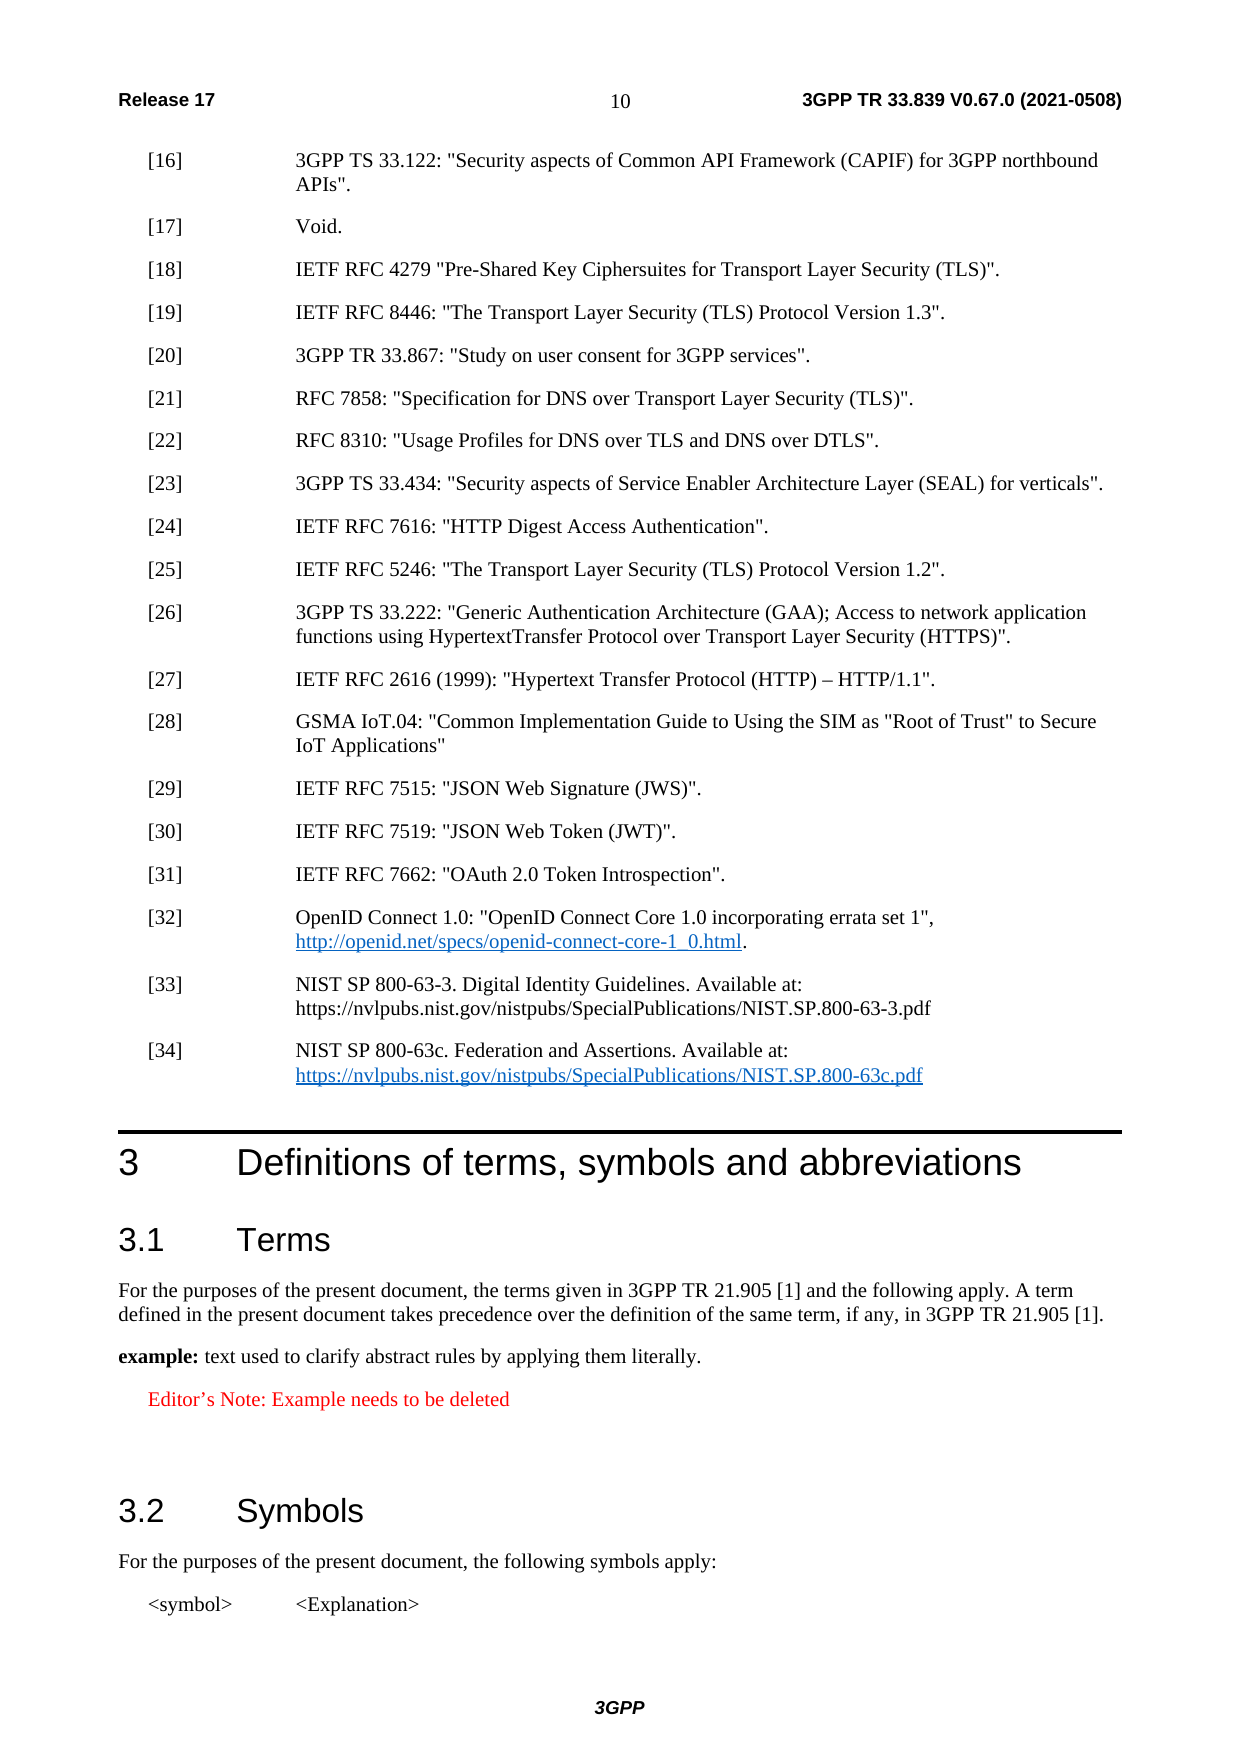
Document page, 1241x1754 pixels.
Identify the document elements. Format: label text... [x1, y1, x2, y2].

text [20] 3GPP TR 33.867: "Study on user consent for 3GPP services". [148, 343, 1122, 367]
text [25] IETF RFC 5246: "The Transport Layer Security (TLS) Protocol Version 1.2". [148, 557, 1122, 581]
subtitle 3.2 Symbols [118, 1492, 1122, 1530]
text For the purposes of the present document, the terms given in 3GPP TR 21.905 [1] and the following apply. A term defined in the present document takes precedence over the definition of the same term, if any, in 3GPP TR 21.905 [1]. [118, 1277, 1122, 1326]
text For the purposes of the present document, the following symbols apply: [118, 1549, 1122, 1573]
text [22] RFC 8310: "Usage Profiles for DNS over TLS and DNS over DTLS". [148, 428, 1122, 452]
text <symbol> <Explanation> [148, 1592, 1122, 1616]
subtitle 3.1 Terms [118, 1220, 1122, 1259]
text [30] IETF RFC 7519: "JSON Web Token (JWT)". [148, 819, 1122, 843]
text [31] IETF RFC 7662: "OAuth 2.0 Token Introspection". [148, 862, 1122, 886]
text [19] IETF RFC 8446: "The Transport Layer Security (TLS) Protocol Version 1.3". [148, 300, 1122, 324]
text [148, 1387, 1122, 1411]
text [23] 3GPP TS 33.434: "Security aspects of Service Enabler Architecture Layer (SEAL) for verticals". [148, 471, 1122, 495]
text [18] IETF RFC 4279 "Pre-Shared Key Ciphersuites for Transport Layer Security (TLS)". [148, 257, 1122, 281]
text [26] 3GPP TS 33.222: "Generic Authentication Architecture (GAA); Access to network application functions using HypertextTransfer Protocol over Transport Layer Security (HTTPS)". [148, 600, 1122, 648]
text [17] Void. [148, 214, 1122, 238]
text [29] IETF RFC 7515: "JSON Web Signature (JWS)". [148, 776, 1122, 800]
text [21] RFC 7858: "Specification for DNS over Transport Layer Security (TLS)". [148, 386, 1122, 410]
text example: text used to clarify abstract rules by applying them literally. [118, 1344, 1122, 1368]
text [28] GSMA IoT.04: "Common Implementation Guide to Using the SIM as "Root of Trust" to Secure IoT Applications" [148, 709, 1122, 757]
text [16] 3GPP TS 33.122: "Security aspects of Common API Framework (CAPIF) for 3GPP northbound APIs". [148, 147, 1122, 196]
text [27] IETF RFC 2616 (1999): "Hypertext Transfer Protocol (HTTP) – HTTP/1.1". [148, 667, 1122, 691]
text [24] IETF RFC 7616: "HTTP Digest Access Authentication". [148, 514, 1122, 538]
subtitle 3 Definitions of terms, symbols and abbreviations [118, 1134, 1122, 1183]
